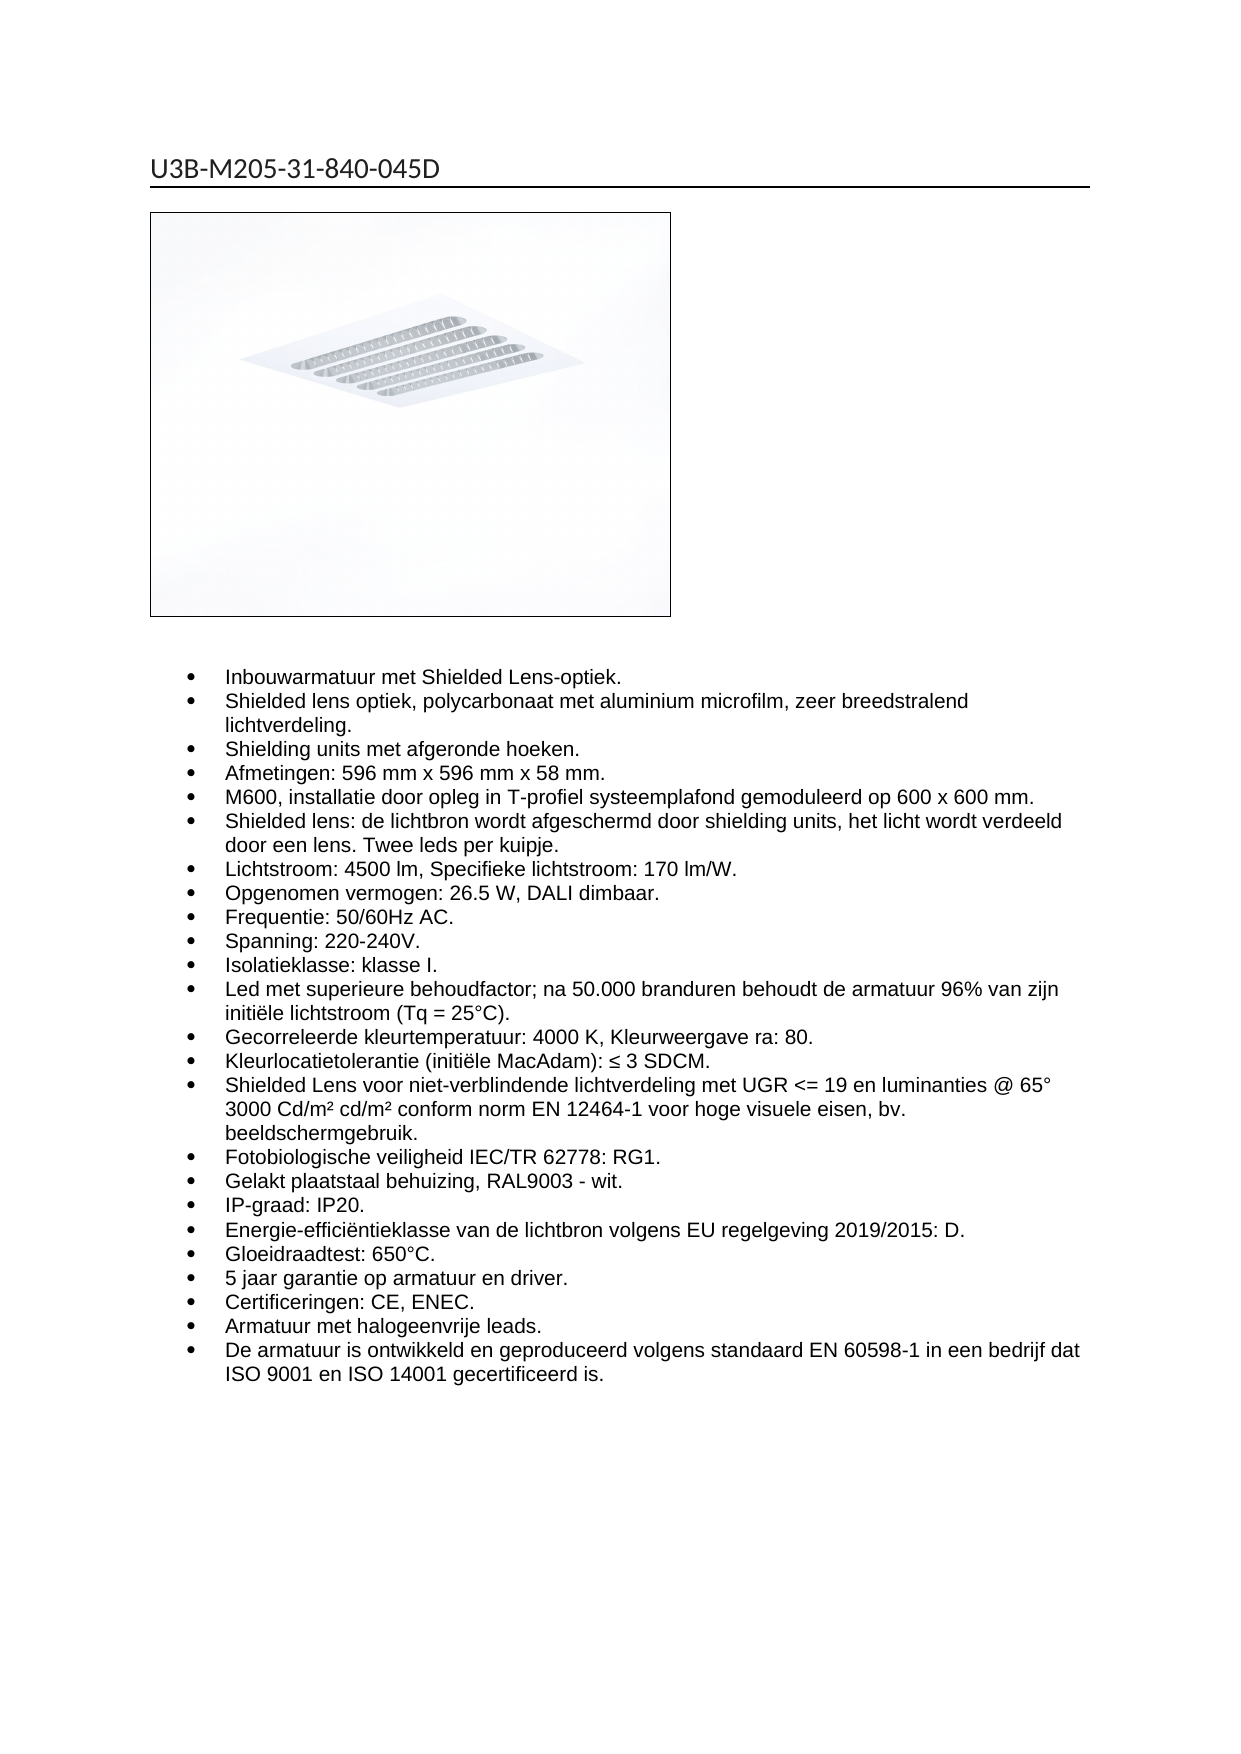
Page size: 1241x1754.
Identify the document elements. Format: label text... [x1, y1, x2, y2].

list Gelakt plaatstaal behuizing, RAL9003 - wit. [187, 1169, 1090, 1193]
list Frequentie: 50/60Hz AC. [187, 905, 1090, 929]
list Kleurlocatietolerantie (initiële MacAdam): ≤ 3 SDCM. [187, 1049, 1090, 1073]
list Fotobiologische veiligheid IEC/TR 62778: RG1. [187, 1145, 1090, 1169]
picture [151, 213, 670, 616]
list Shielded Lens voor niet-verblindende lichtverdeling met UGR <= 19 en luminanties @ 65° 3000 Cd/m² cd/m² conform norm EN 12464-1 voor hoge visuele eisen, bv. beeldschermgebruik. [187, 1073, 1090, 1145]
list M600, installatie door opleg in T-profiel systeemplafond gemoduleerd op 600 x 600 mm. [187, 785, 1090, 809]
list Spanning: 220-240V. [187, 929, 1090, 953]
list Inbouwarmatuur met Shielded Lens-optiek. [187, 664, 1090, 688]
text U3B-M205-31-840-045D [150, 150, 1090, 186]
list Opgenomen vermogen: 26.5 W, DALI dimbaar. [187, 881, 1090, 905]
list Shielding units met afgeronde hoeken. [187, 737, 1090, 761]
list De armatuur is ontwikkeld en geproduceerd volgens standaard EN 60598-1 in een bedrijf dat ISO 9001 en ISO 14001 gecertificeerd is. [187, 1338, 1090, 1386]
list IP-graad: IP20. [187, 1193, 1090, 1217]
list 5 jaar garantie op armatuur en driver. [187, 1266, 1090, 1289]
list Shielded lens: de lichtbron wordt afgeschermd door shielding units, het licht wordt verdeeld door een lens. Twee leds per kuipje. [187, 809, 1090, 857]
list Lichtstroom: 4500 lm, Specifieke lichtstroom: 170 lm/W. [187, 857, 1090, 881]
list Afmetingen: 596 mm x 596 mm x 58 mm. [187, 761, 1090, 785]
list Isolatieklasse: klasse I. [187, 953, 1090, 977]
list Armatuur met halogeenvrije leads. [187, 1314, 1090, 1338]
list Shielded lens optiek, polycarbonaat met aluminium microfilm, zeer breedstralend lichtverdeling. [187, 688, 1090, 737]
list Gloeidraadtest: 650°C. [187, 1241, 1090, 1266]
list Certificeringen: CE, ENEC. [187, 1289, 1090, 1314]
list Energie-efficiëntieklasse van de lichtbron volgens EU regelgeving 2019/2015: D. [187, 1217, 1090, 1241]
list Led met superieure behoudfactor; na 50.000 branduren behoudt de armatuur 96% van zijn initiële lichtstroom (Tq = 25°C). [187, 977, 1090, 1025]
list Gecorreleerde kleurtemperatuur: 4000 K, Kleurweergave ra: 80. [187, 1025, 1090, 1049]
